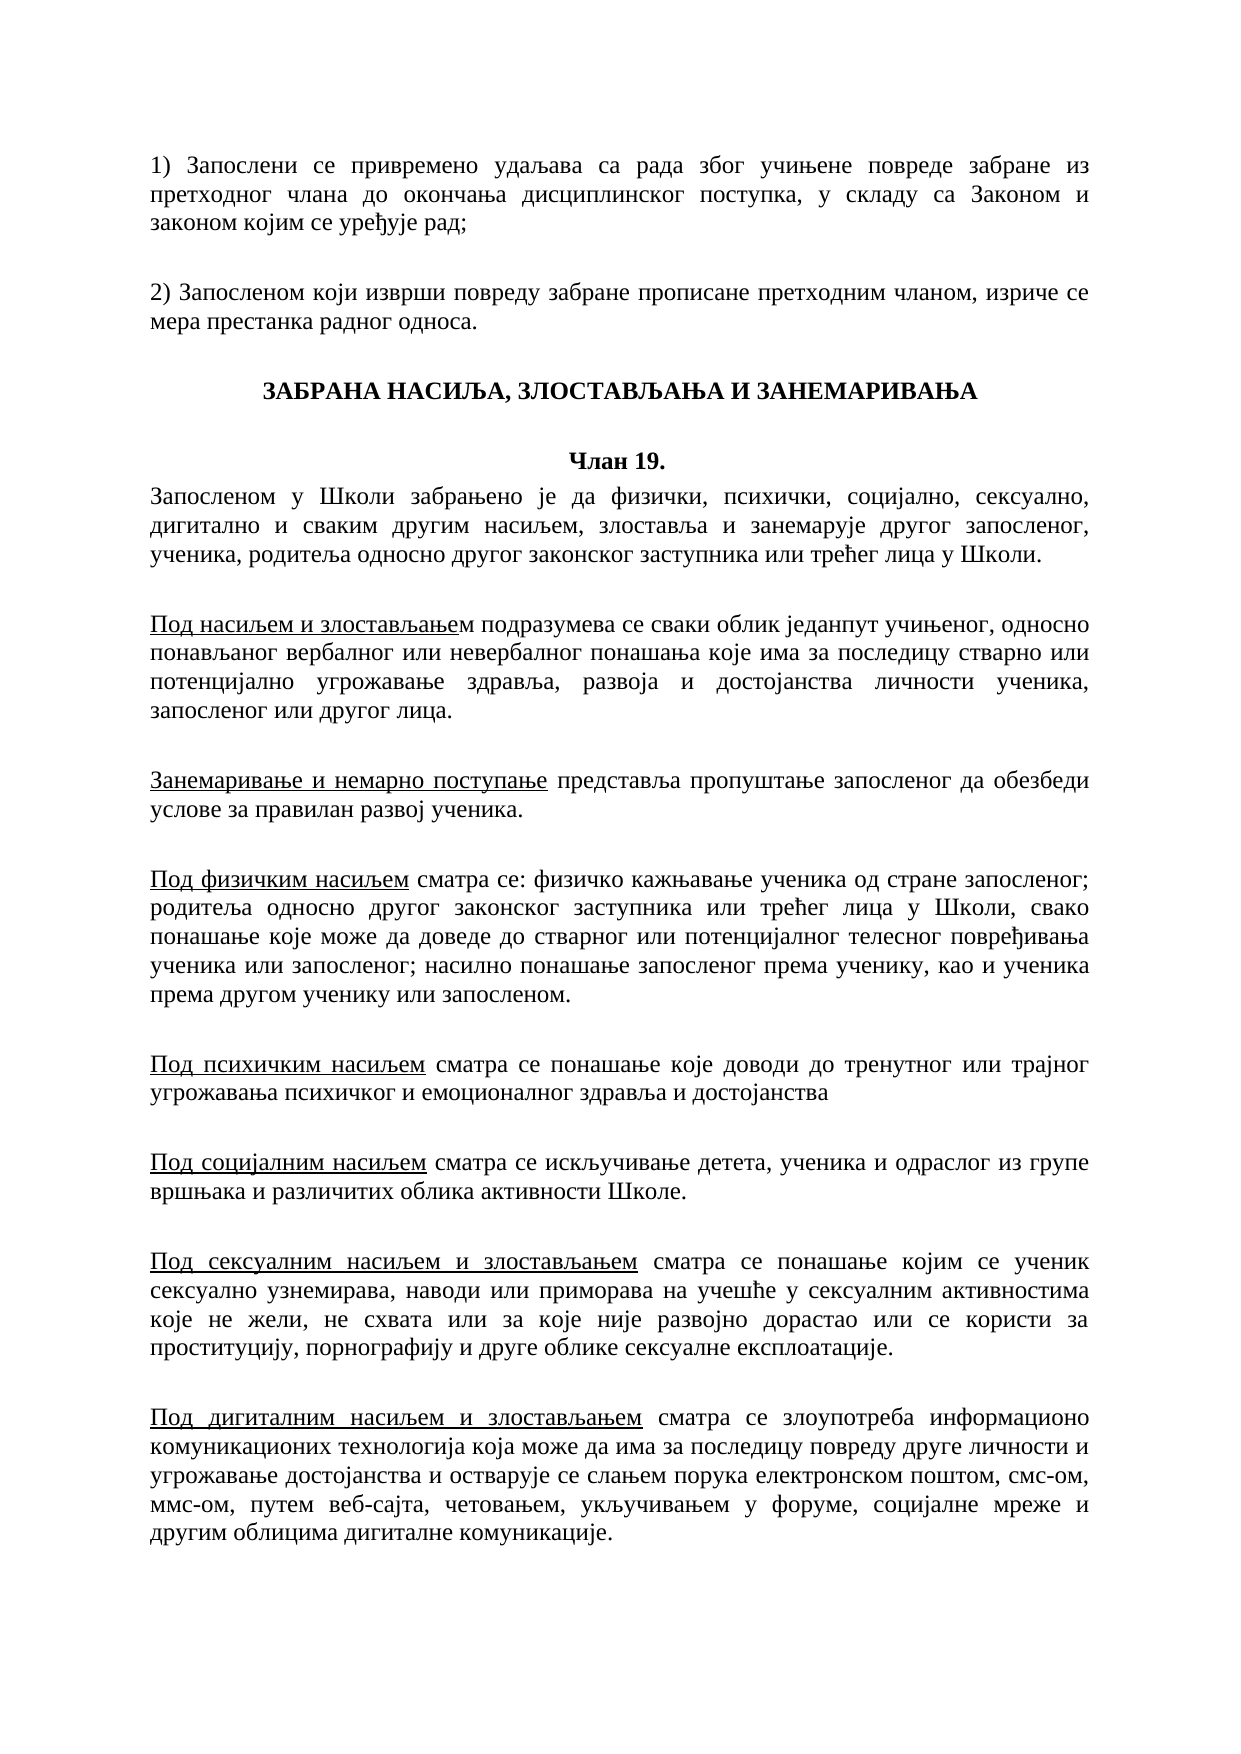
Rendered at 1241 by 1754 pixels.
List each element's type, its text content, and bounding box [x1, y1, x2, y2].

text Запосленом у Школи забрањено је да физички, психички, социјално, сексуално, дигитално и сваким другим насиљем, злоставља и занемарује другог запосленог, ученика, родитеља односно другог законског заступника или трећег лица у Школи. [150, 481, 1090, 567]
text 1) Запослени се привремено удаљава са рада због учињене повреде забране из претходног члана до окончања дисциплинског поступка, у складу са Законом и законом којим се уређује рад; [150, 150, 1090, 236]
text Под сексуалним насиљем и злостављањем сматра се понашање којим се ученик сексуално узнемирава, наводи или приморава на учешће у сексуалним активностима које не жели, не схвата или за које није развојно дорастао или се користи за проституцију, порнографију и друге облике сексуалне експлоатације. [150, 1246, 1090, 1361]
text ЗАБРАНА НАСИЉА, ЗЛОСТАВЉАЊА И ЗАНЕМАРИВАЊА [150, 376, 1090, 405]
text Занемаривање и немарно поступање представља пропуштање запосленог да обезбеди услове за правилан развој ученика. [150, 765, 1090, 822]
text Члан 19. [150, 446, 1090, 475]
text Под насиљем и злостављањем подразумева се сваки облик једанпут учињеног, односно понављаног вербалног или невербалног понашања које има за последицу стварно или потенцијално угрожавање здравља, развоја и достојанства личности ученика, запосленог или другог лица. [150, 609, 1090, 724]
text Под социјалним насиљем сматра се искључивање детета, ученика и одраслог из групе вршњака и различитих облика активности Школе. [150, 1147, 1090, 1205]
text 2) Запосленом који изврши повреду забране прописане претходним чланом, изриче се мера престанка радног односа. [150, 277, 1090, 335]
text Под физичким насиљем сматра се: физичко кажњавање ученика од стране запосленог; родитеља односно другог законског заступника или трећег лица у Школи, свако понашање које може да доведе до стварног или потенцијалног телесног повређивања ученика или запосленог; насилно понашање запосленог према ученику, као и ученика према другом ученику или запосленом. [150, 864, 1090, 1007]
text Под психичким насиљем сматра се понашање које доводи до тренутног или трајног угрожавања психичког и емоционалног здравља и достојанства [150, 1049, 1090, 1106]
text Под дигиталним насиљем и злостављањем сматра се злоупотреба информационо комуникационих технологија која може да има за последицу повреду друге личности и угрожавање достојанства и остварује се слањем порука електронском поштом, смс-ом, ммс-ом, путем веб-сајта, четовањем, укључивањем у форуме, социјалне мреже и другим облицима дигиталне комуникације. [150, 1402, 1090, 1546]
